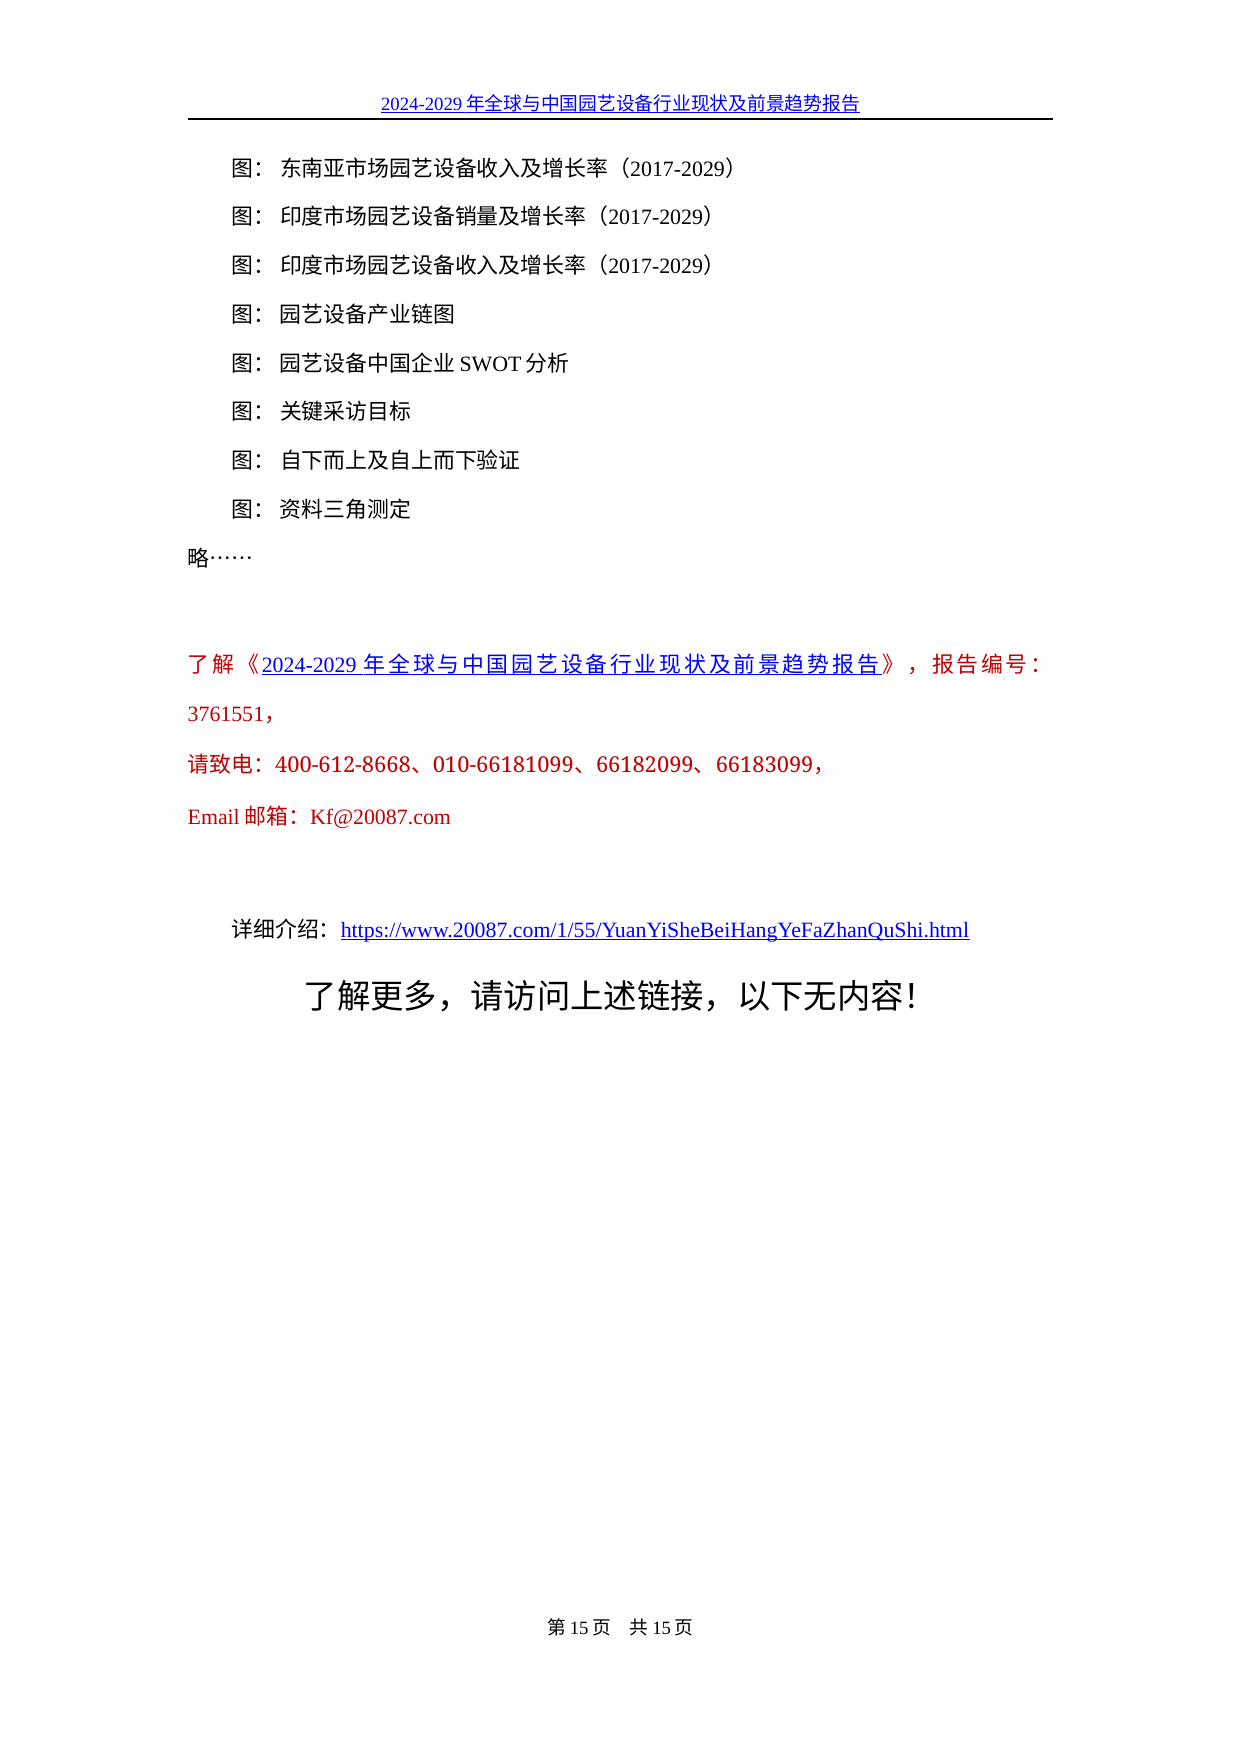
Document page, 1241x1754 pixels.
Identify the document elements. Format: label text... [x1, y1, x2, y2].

text 了解《2024-2029年全球与中国园艺设备行业现状及前景趋势报告》，报告编号：3761551， [187, 647, 1053, 728]
text 请致电：400-612-8668、010-66181099、66182099、66183099， [187, 747, 1053, 779]
text 详细介绍：https://www.20087.com/1/55/YuanYiSheBeiHangYeFaZhanQuShi.html [187, 911, 1053, 944]
text Email邮箱：Kf@20087.com [187, 798, 1053, 831]
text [187, 150, 1053, 573]
title 了解更多，请访问上述链接，以下无内容！ [187, 961, 1053, 1026]
